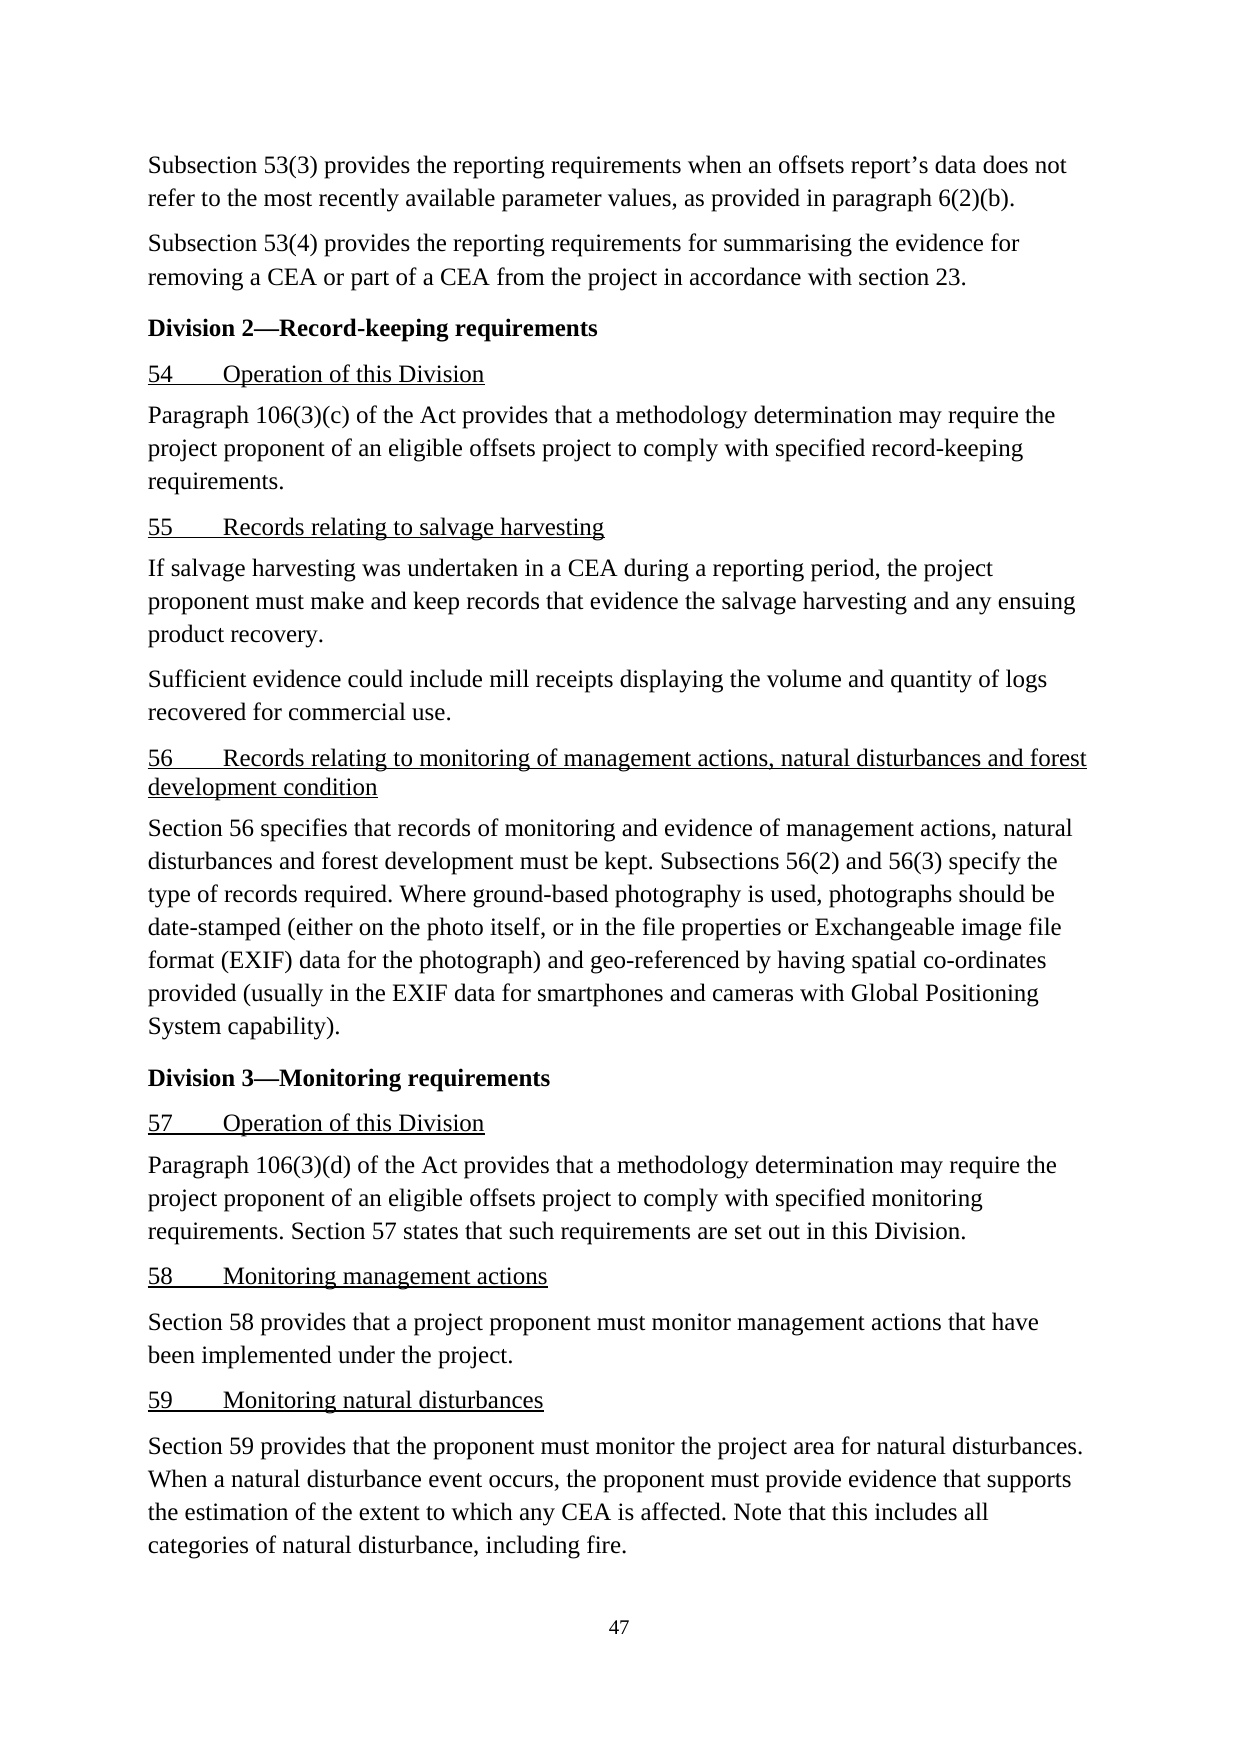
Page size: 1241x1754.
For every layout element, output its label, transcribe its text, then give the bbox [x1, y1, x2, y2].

text Division 2—Record-keeping requirements [148, 313, 1090, 342]
text 55 Records relating to salvage harvesting [148, 512, 1090, 540]
text Division 3—Monitoring requirements [148, 1063, 1090, 1092]
text 58 Monitoring management actions [148, 1261, 1090, 1290]
text Sufficient evidence could include mill receipts displaying the volume and quantity of logs recovered for commercial use. [148, 664, 1090, 726]
text Section 56 specifies that records of monitoring and evidence of management actions, natural disturbances and forest development must be kept. Subsections 56(2) and 56(3) specify the type of records required. Where ground-based photography is used, photographs should be date-stamped (either on the photo itself, or in the file properties or Exchangeable image file format (EXIF) data for the photograph) and geo-referenced by having spatial co-ordinates provided (usually in the EXIF data for smartphones and cameras with Global Positioning System capability). [148, 813, 1090, 1040]
text Paragraph 106(3)(d) of the Act provides that a methodology determination may require the project proponent of an eligible offsets project to comply with specified monitoring requirements. Section 57 states that such requirements are set out in this Division. [148, 1150, 1090, 1244]
text 54 Operation of this Division [148, 359, 1090, 388]
text Paragraph 106(3)(c) of the Act provides that a methodology determination may require the project proponent of an eligible offsets project to comply with specified record-keeping requirements. [148, 400, 1090, 495]
text If salvage harvesting was undertaken in a CEA during a reporting period, the project proponent must make and keep records that evidence the salvage harvesting and any ensuing product recovery. [148, 553, 1090, 648]
text Section 58 provides that a project proponent must monitor management actions that have been implemented under the project. [148, 1307, 1090, 1368]
text 56 Records relating to monitoring of management actions, natural disturbances and forest development condition [148, 743, 1090, 801]
text Subsection 53(3) provides the reporting requirements when an offsets report’s data does not refer to the most recently available parameter values, as provided in paragraph 6(2)(b). [148, 150, 1090, 212]
text Section 59 provides that the proponent must monitor the project area for natural disturbances. When a natural disturbance event occurs, the proponent must provide evidence that supports the estimation of the extent to which any CEA is affected. Note that this includes all categories of natural disturbance, including fire. [148, 1431, 1090, 1559]
text 57 Operation of this Division [148, 1108, 1090, 1137]
text Subsection 53(4) provides the reporting requirements for summarising the evidence for removing a CEA or part of a CEA from the project in accordance with section 23. [148, 228, 1090, 290]
text 59 Monitoring natural disturbances [148, 1385, 1090, 1414]
